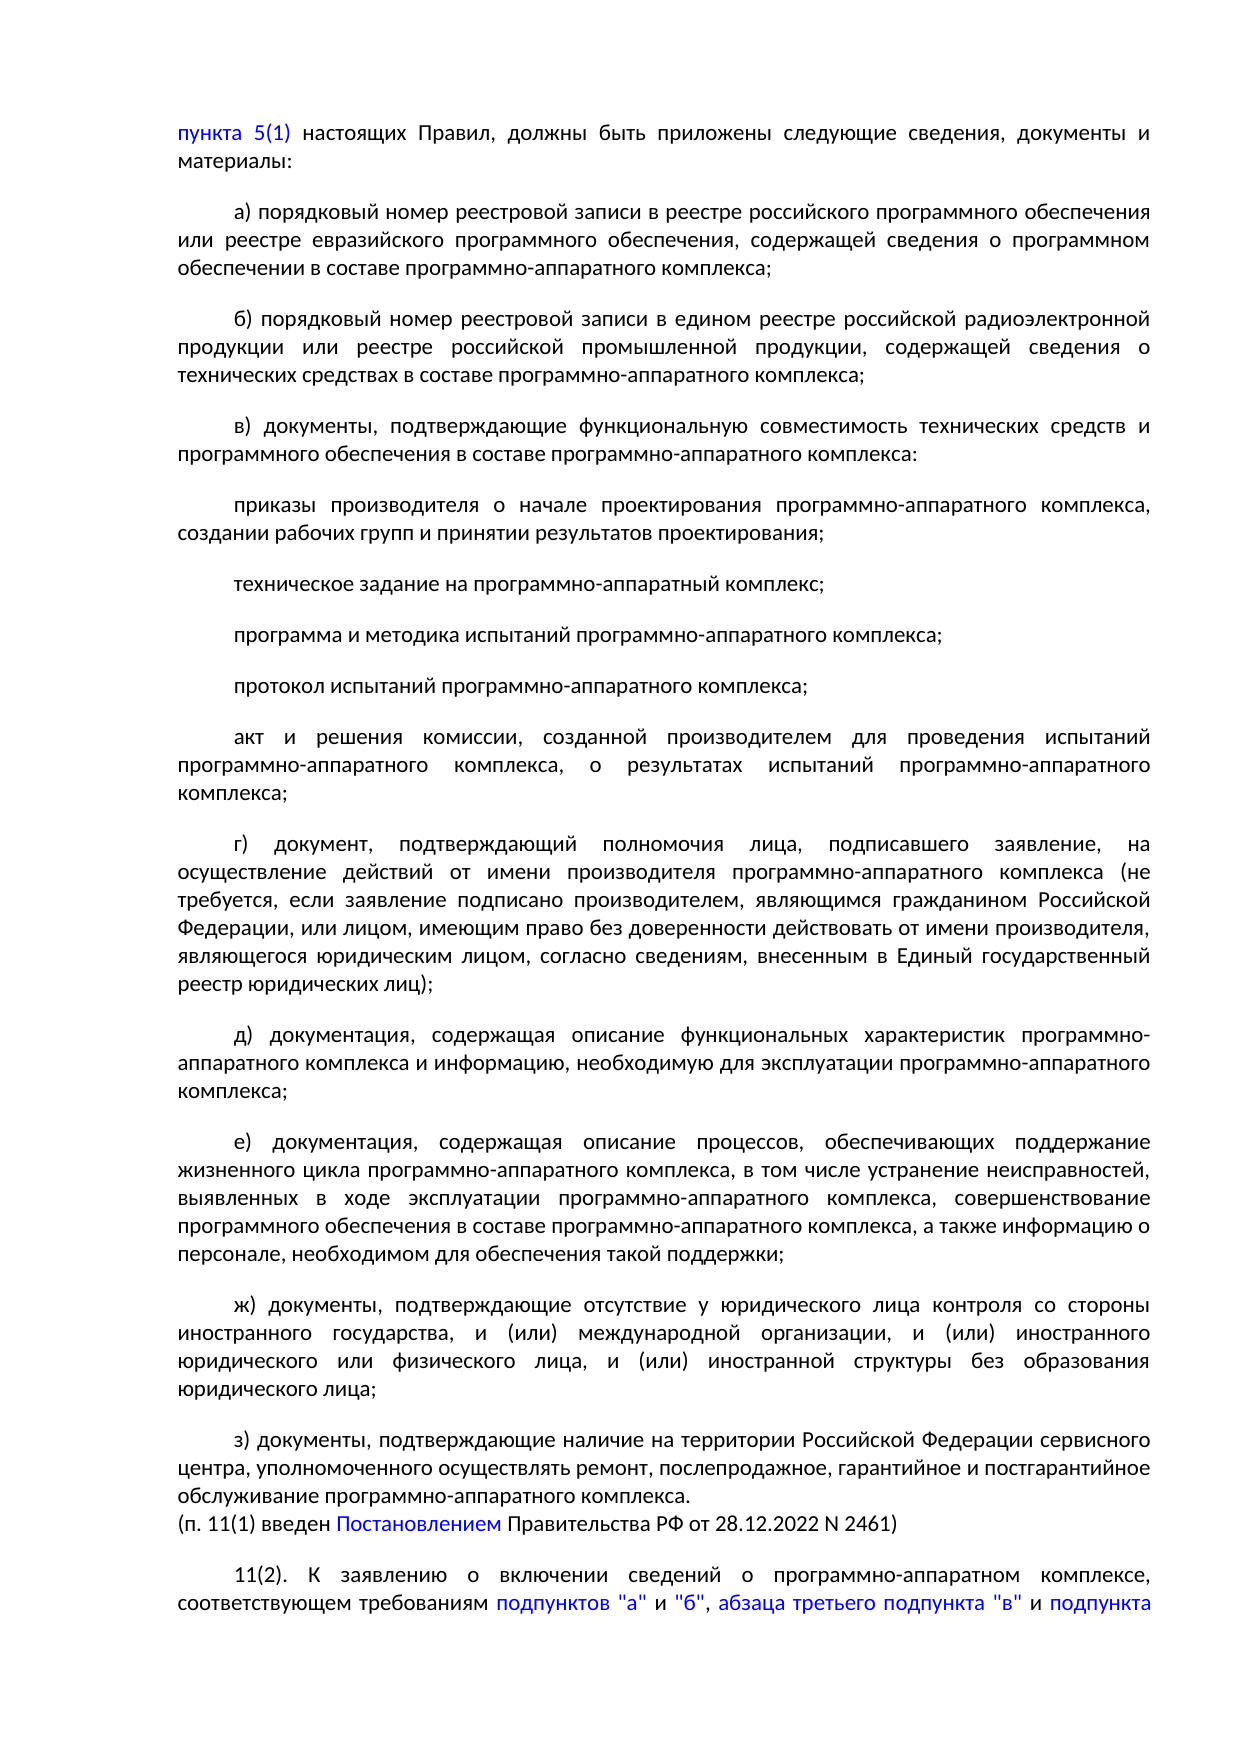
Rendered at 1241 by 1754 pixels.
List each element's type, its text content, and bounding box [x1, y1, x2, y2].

text (п. 11(1) введен Постановлением Правительства РФ от 28.12.2022 N 2461) [177, 1509, 1152, 1537]
text г) документ, подтверждающий полномочия лица, подписавшего заявление, на осуществление действий от имени производителя программно-аппаратного комплекса (не требуется, если заявление подписано производителем, являющимся гражданином Российской Федерации, или лицом, имеющим право без доверенности действовать от имени производителя, являющегося юридическим лицом, согласно сведениям, внесенным в Единый государственный реестр юридических лиц); [177, 829, 1152, 997]
text д) документация, содержащая описание функциональных характеристик программно-аппаратного комплекса и информацию, необходимую для эксплуатации программно-аппаратного комплекса; [177, 1020, 1152, 1104]
text ж) документы, подтверждающие отсутствие у юридического лица контроля со стороны иностранного государства, и (или) международной организации, и (или) иностранного юридического или физического лица, и (или) иностранной структуры без образования юридического лица; [177, 1290, 1152, 1402]
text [177, 1560, 1152, 1616]
text программа и методика испытаний программно-аппаратного комплекса; [177, 620, 1152, 648]
text в) документы, подтверждающие функциональную совместимость технических средств и программного обеспечения в составе программно-аппаратного комплекса: [177, 411, 1152, 467]
text приказы производителя о начале проектирования программно-аппаратного комплекса, создании рабочих групп и принятии результатов проектирования; [177, 490, 1152, 546]
text акт и решения комиссии, созданной производителем для проведения испытаний программно-аппаратного комплекса, о результатах испытаний программно-аппаратного комплекса; [177, 722, 1152, 806]
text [177, 118, 1152, 174]
text б) порядковый номер реестровой записи в едином реестре российской радиоэлектронной продукции или реестре российской промышленной продукции, содержащей сведения о технических средствах в составе программно-аппаратного комплекса; [177, 304, 1152, 388]
text а) порядковый номер реестровой записи в реестре российского программного обеспечения или реестре евразийского программного обеспечения, содержащей сведения о программном обеспечении в составе программно-аппаратного комплекса; [177, 197, 1152, 281]
text протокол испытаний программно-аппаратного комплекса; [177, 671, 1152, 699]
text е) документация, содержащая описание процессов, обеспечивающих поддержание жизненного цикла программно-аппаратного комплекса, в том числе устранение неисправностей, выявленных в ходе эксплуатации программно-аппаратного комплекса, совершенствование программного обеспечения в составе программно-аппаратного комплекса, а также информацию о персонале, необходимом для обеспечения такой поддержки; [177, 1127, 1152, 1267]
text техническое задание на программно-аппаратный комплекс; [177, 569, 1152, 597]
text з) документы, подтверждающие наличие на территории Российской Федерации сервисного центра, уполномоченного осуществлять ремонт, послепродажное, гарантийное и постгарантийное обслуживание программно-аппаратного комплекса. [177, 1425, 1152, 1509]
